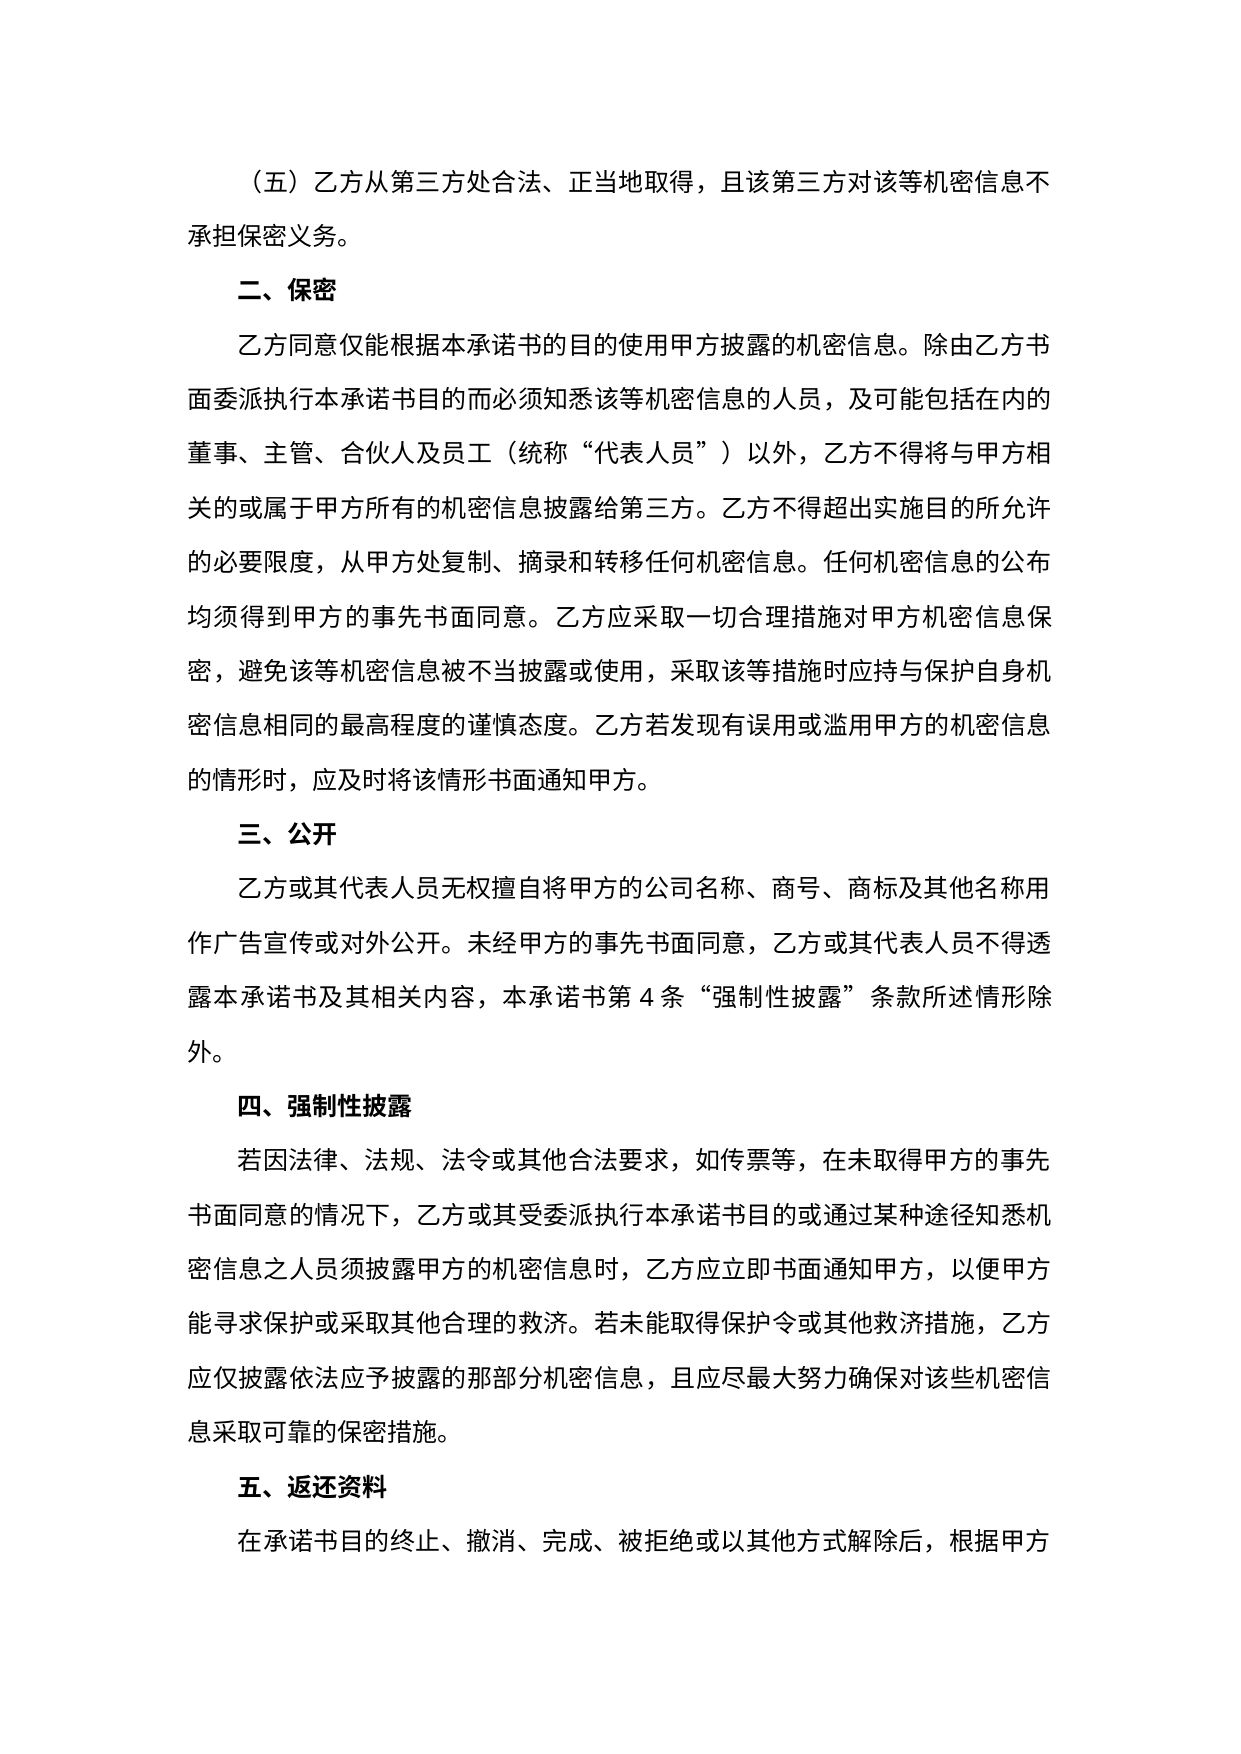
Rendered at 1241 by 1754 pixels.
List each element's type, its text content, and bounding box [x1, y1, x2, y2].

text 若因法律、法规、法令或其他合法要求，如传票等，在未取得甲方的事先书面同意的情况下，乙方或其受委派执行本承诺书目的或通过某种途径知悉机密信息之人员须披露甲方的机密信息时，乙方应立即书面通知甲方，以便甲方能寻求保护或采取其他合理的救济。若未能取得保护令或其他救济措施，乙方应仅披露依法应予披露的那部分机密信息，且应尽最大努力确保对该些机密信息采取可靠的保密措施。 [187, 1141, 1053, 1449]
text 四、强制性披露 [187, 1086, 1053, 1123]
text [187, 1521, 1053, 1558]
text 三、公开 [187, 814, 1053, 851]
text 乙方同意仅能根据本承诺书的目的使用甲方披露的机密信息。除由乙方书面委派执行本承诺书目的而必须知悉该等机密信息的人员，及可能包括在内的董事、主管、合伙人及员工（统称“代表人员”）以外，乙方不得将与甲方相关的或属于甲方所有的机密信息披露给第三方。乙方不得超出实施目的所允许的必要限度，从甲方处复制、摘录和转移任何机密信息。任何机密信息的公布均须得到甲方的事先书面同意。乙方应采取一切合理措施对甲方机密信息保密，避免该等机密信息被不当披露或使用，采取该等措施时应持与保护自身机密信息相同的最高程度的谨慎态度。乙方若发现有误用或滥用甲方的机密信息的情形时，应及时将该情形书面通知甲方。 [187, 325, 1053, 796]
text 二、保密 [187, 271, 1053, 307]
text 五、返还资料 [187, 1467, 1053, 1503]
text （五）乙方从第三方处合法、正当地取得，且该第三方对该等机密信息不承担保密义务。 [187, 162, 1053, 253]
text 乙方或其代表人员无权擅自将甲方的公司名称、商号、商标及其他名称用作广告宣传或对外公开。未经甲方的事先书面同意，乙方或其代表人员不得透露本承诺书及其相关内容，本承诺书第4条“强制性披露”条款所述情形除外。 [187, 869, 1053, 1068]
